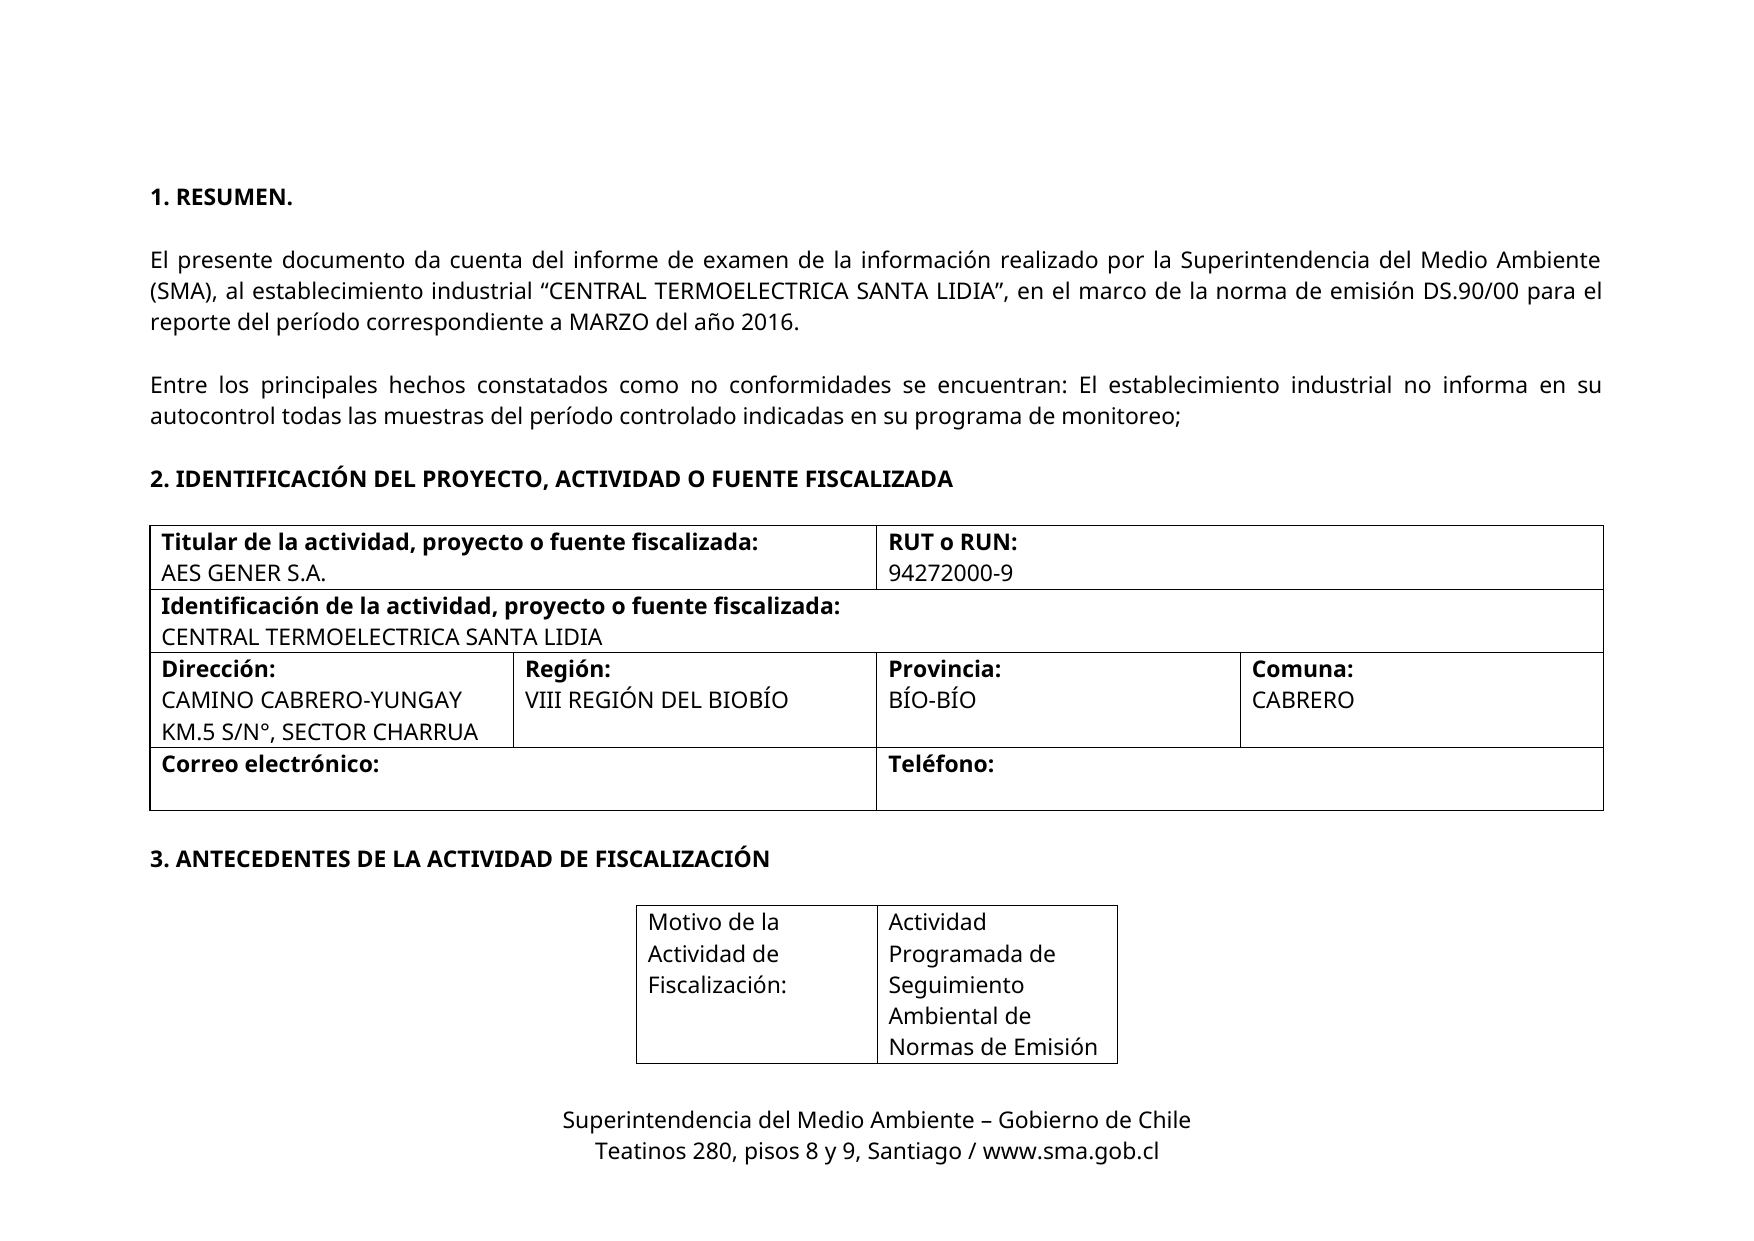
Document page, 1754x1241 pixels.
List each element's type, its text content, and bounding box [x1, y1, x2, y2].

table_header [637, 906, 877, 1062]
text Entre los principales hechos constatados como no conformidades se encuentran: El establecimiento industrial no informa en su autocontrol todas las muestras del período controlado indicadas en su programa de monitoreo; [150, 337, 1604, 431]
table_cell Dirección: CAMINO CABRERO-YUNGAY KM.5 S/N°, SECTOR CHARRUA [151, 653, 513, 747]
table_cell Teléfono: [877, 748, 1603, 810]
table_header Titular de la actividad, proyecto o fuente fiscalizada: AES GENER S.A. [151, 526, 876, 588]
table_cell Identificación de la actividad, proyecto o fuente fiscalizada: CENTRAL TERMOELECTRICA SANTA LIDIA [151, 590, 1603, 652]
text 2. IDENTIFICACIÓN DEL PROYECTO, ACTIVIDAD O FUENTE FISCALIZADA [150, 431, 1604, 494]
text 3. ANTECEDENTES DE LA ACTIVIDAD DE FISCALIZACIÓN [150, 811, 1604, 874]
text El presente documento da cuenta del informe de examen de la información realizado por la Superintendencia del Medio Ambiente (SMA), al establecimiento industrial “CENTRAL TERMOELECTRICA SANTA LIDIA”, en el marco de la norma de emisión DS.90/00 para el reporte del período correspondiente a MARZO del año 2016. [150, 212, 1604, 337]
table_cell Correo electrónico: [151, 748, 876, 810]
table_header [878, 906, 1117, 1062]
table_cell Región: VIII REGIÓN DEL BIOBÍO [514, 653, 876, 747]
table_cell Comuna: CABRERO [1241, 653, 1603, 747]
table_header RUT o RUN: 94272000-9 [877, 526, 1603, 588]
table_cell Provincia: BÍO-BÍO [877, 653, 1240, 747]
text 1. RESUMEN. [150, 150, 1604, 212]
